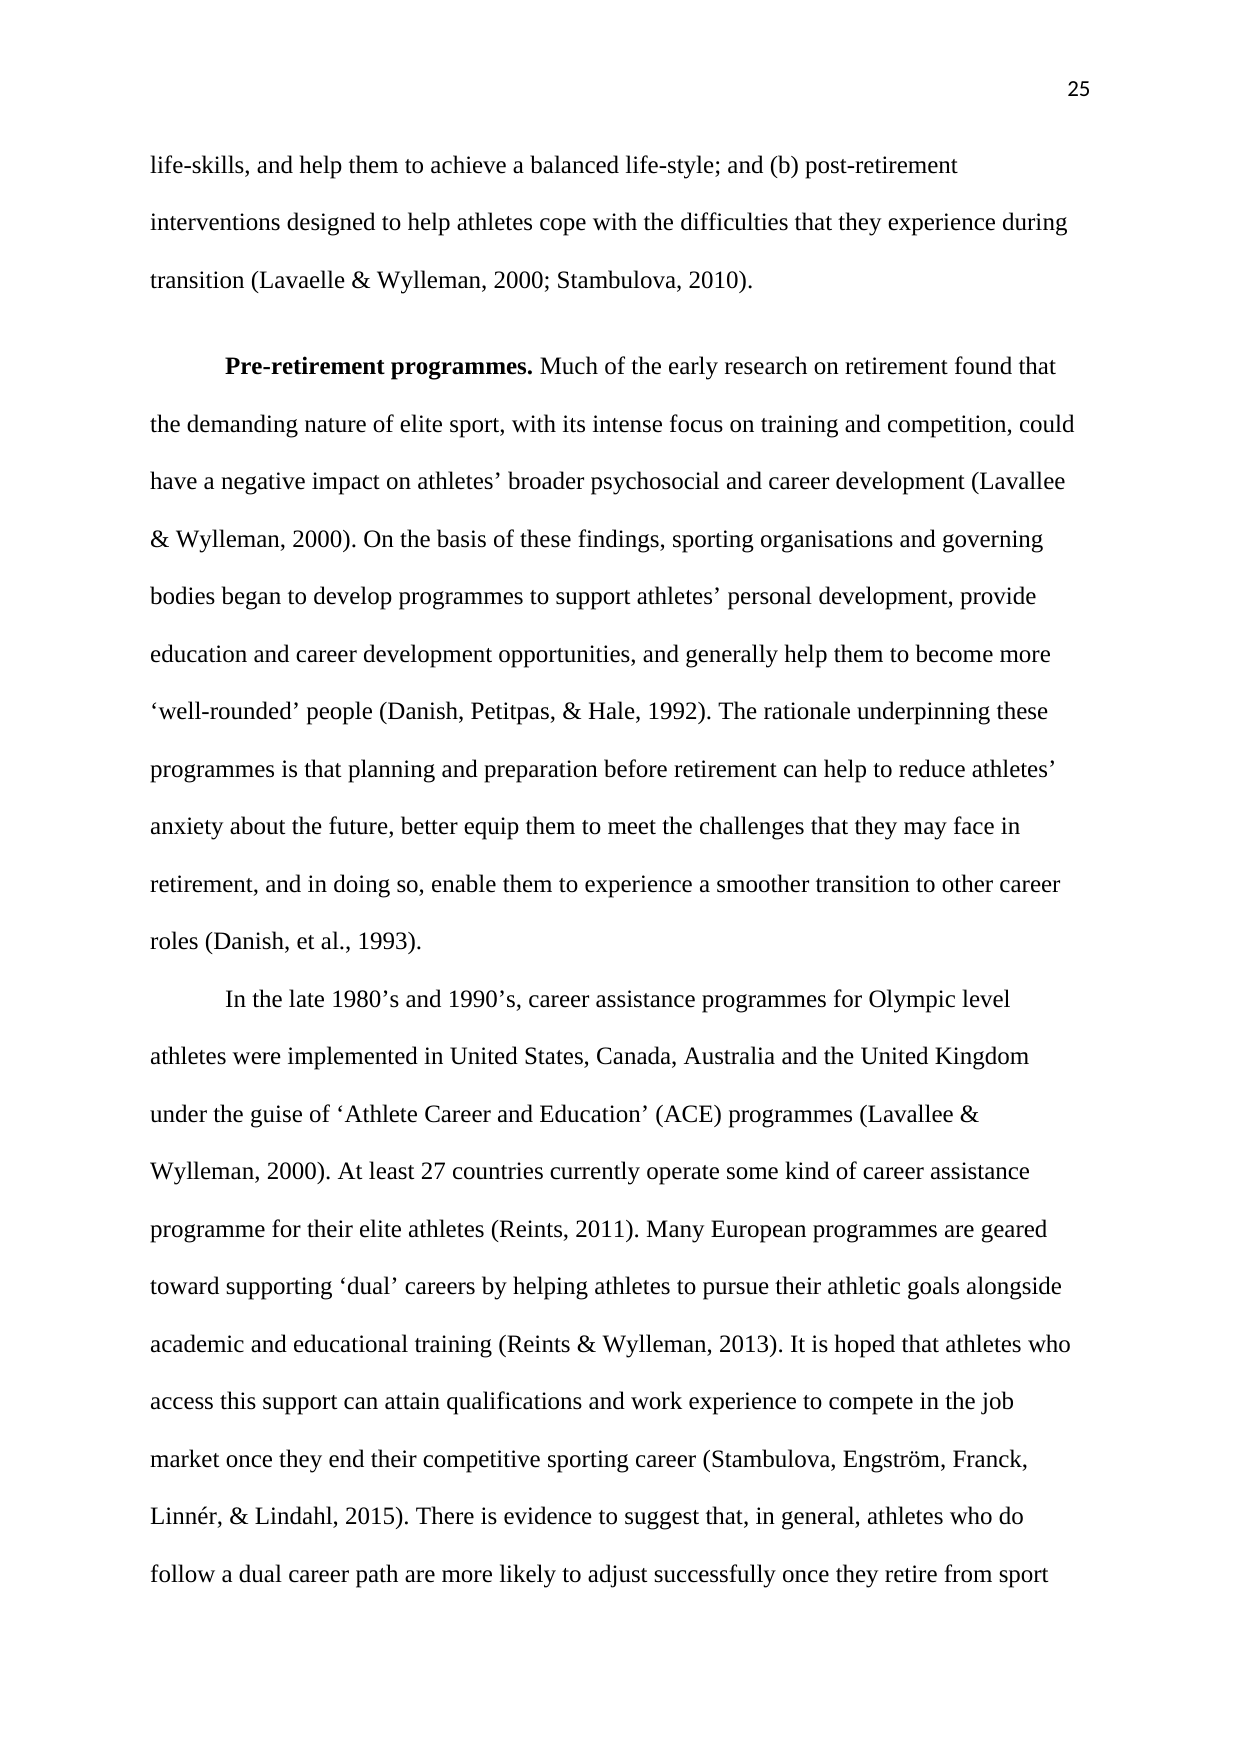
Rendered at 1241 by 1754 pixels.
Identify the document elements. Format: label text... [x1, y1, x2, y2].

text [150, 150, 1090, 294]
text Pre-retirement programmes. Much of the early research on retirement found that the demanding nature of elite sport, with its intense focus on training and competition, could have a negative impact on athletes’ broader psychosocial and career development (Lavallee & Wylleman, 2000). On the basis of these findings, sporting organisations and governing bodies began to develop programmes to support athletes’ personal development, provide education and career development opportunities, and generally help them to become more ‘well-rounded’ people (Danish, Petitpas, & Hale, 1992). The rationale underpinning these programmes is that planning and preparation before retirement can help to reduce athletes’ anxiety about the future, better equip them to meet the challenges that they may face in retirement, and in doing so, enable them to experience a smoother transition to other career roles (Danish, et al., 1993). [150, 351, 1082, 955]
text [150, 984, 1082, 1587]
